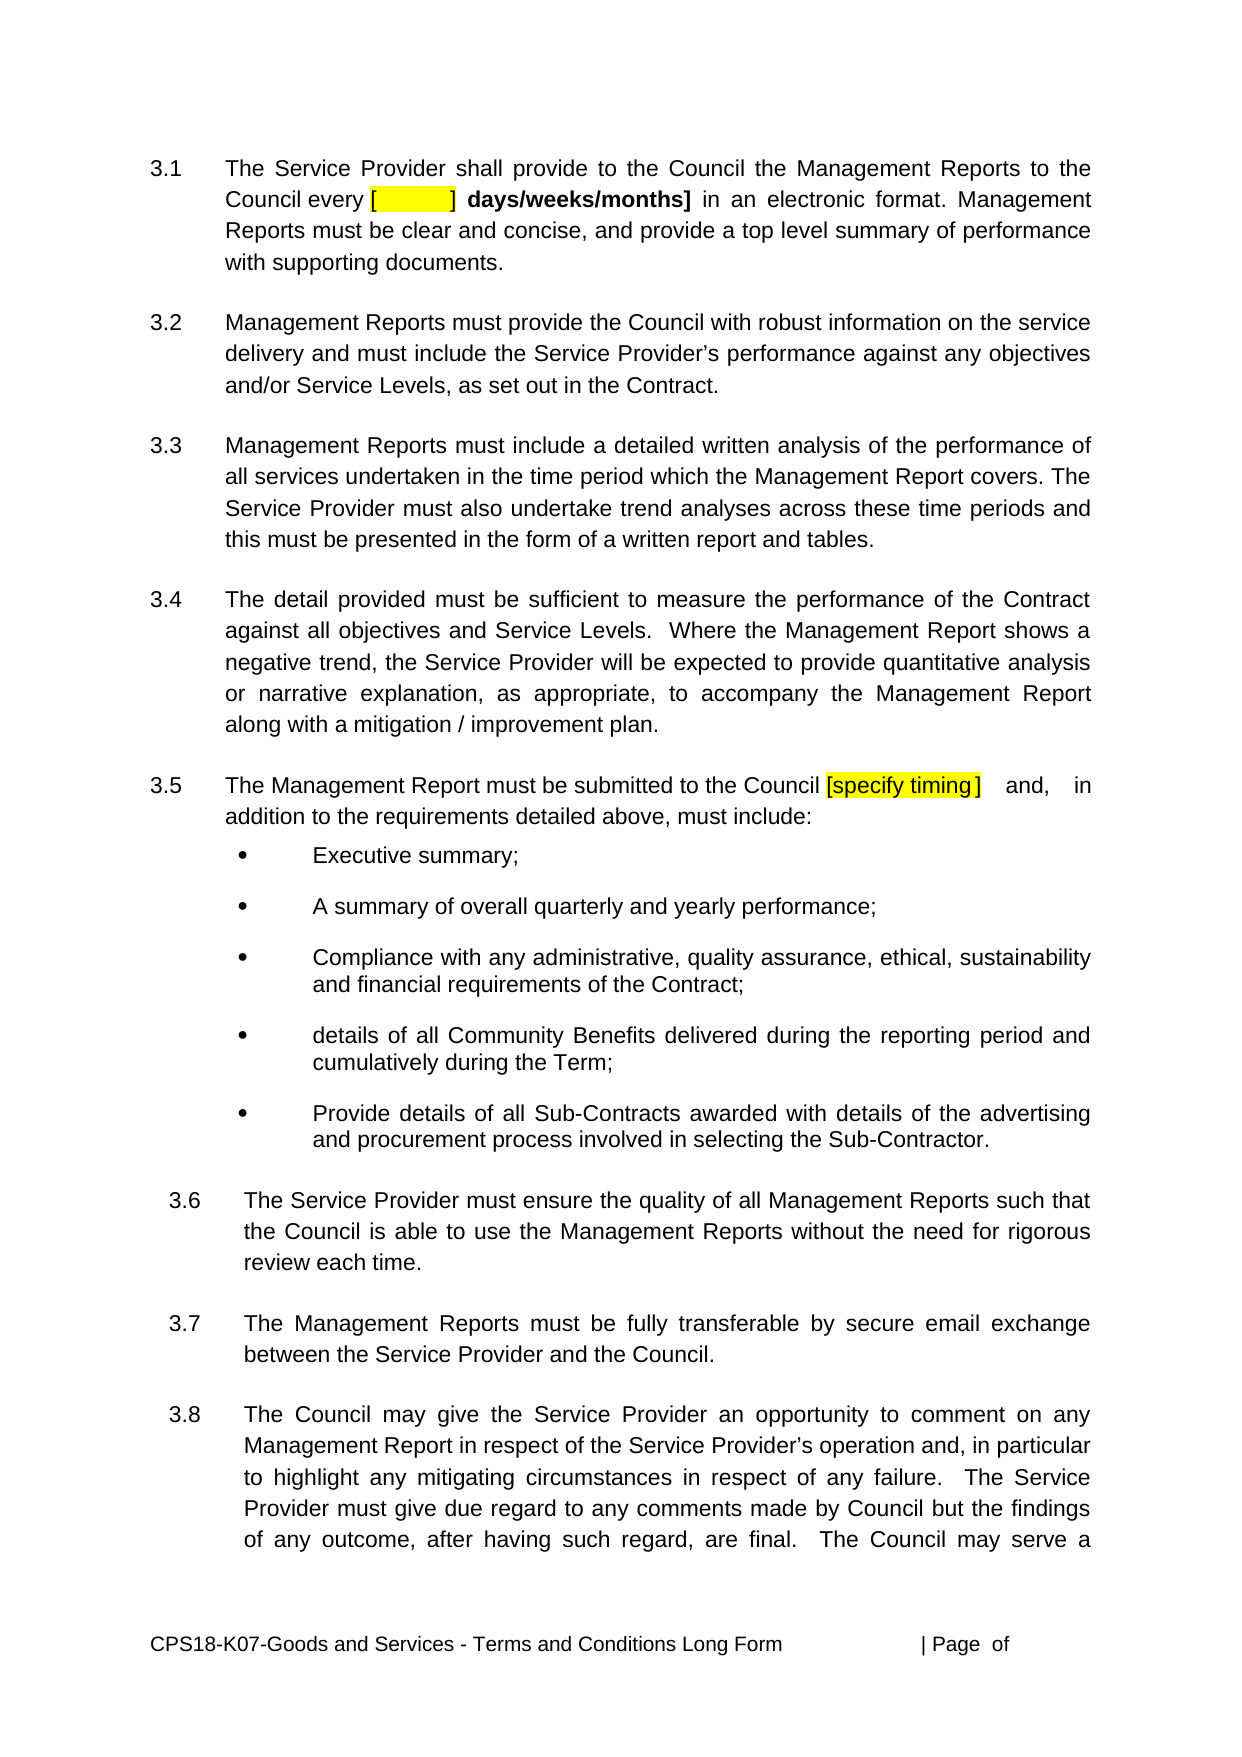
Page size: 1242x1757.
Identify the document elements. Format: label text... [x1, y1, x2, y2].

text The Service Provider must ensure the quality of all Management Reports such that the Council is able to use the Management Reports without the need for rigorous review each time. [169, 1182, 1092, 1275]
text The Management Reports must be fully transferable by secure email exchange between the Service Provider and the Council. [169, 1304, 1092, 1367]
list details of all Community Benefits delivered during the reporting period and cumulatively during the Term; [239, 1022, 1092, 1075]
list Compliance with any administrative, quality assurance, ethical, sustainability and financial requirements of the Contract; [239, 944, 1092, 997]
list A summary of overall quarterly and yearly performance; [239, 893, 1092, 919]
text The Service Provider shall provide to the Council the Management Reports to the Council every [ ] days/weeks/months] in an electronic format. Management Reports must be clear and concise, and provide a top level summary of performance with supporting documents. [150, 150, 1092, 275]
text Management Reports must include a detailed written analysis of the performance of all services undertaken in the time period which the Management Report covers. The Service Provider must also undertake trend analyses across these time periods and this must be presented in the form of a written report and tables. [150, 427, 1092, 552]
list Provide details of all Sub-Contracts awarded with details of the advertising and procurement process involved in selecting the Sub-Contractor. [239, 1100, 1092, 1152]
text The detail provided must be sufficient to measure the performance of the Contract against all objectives and Service Levels. Where the Management Report shows a negative trend, the Service Provider will be expected to provide quantitative analysis or narrative explanation, as appropriate, to accompany the Management Report along with a mitigation / improvement plan. [150, 581, 1092, 737]
list Executive summary; [239, 842, 1092, 868]
text The Management Report must be submitted to the Council [specify timing ] and, in addition to the requirements detailed above, must include: [150, 767, 1092, 829]
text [169, 1396, 1092, 1552]
text Management Reports must provide the Council with robust information on the service delivery and must include the Service Provider’s performance against any objectives and/or Service Levels, as set out in the Contract. [150, 304, 1092, 398]
